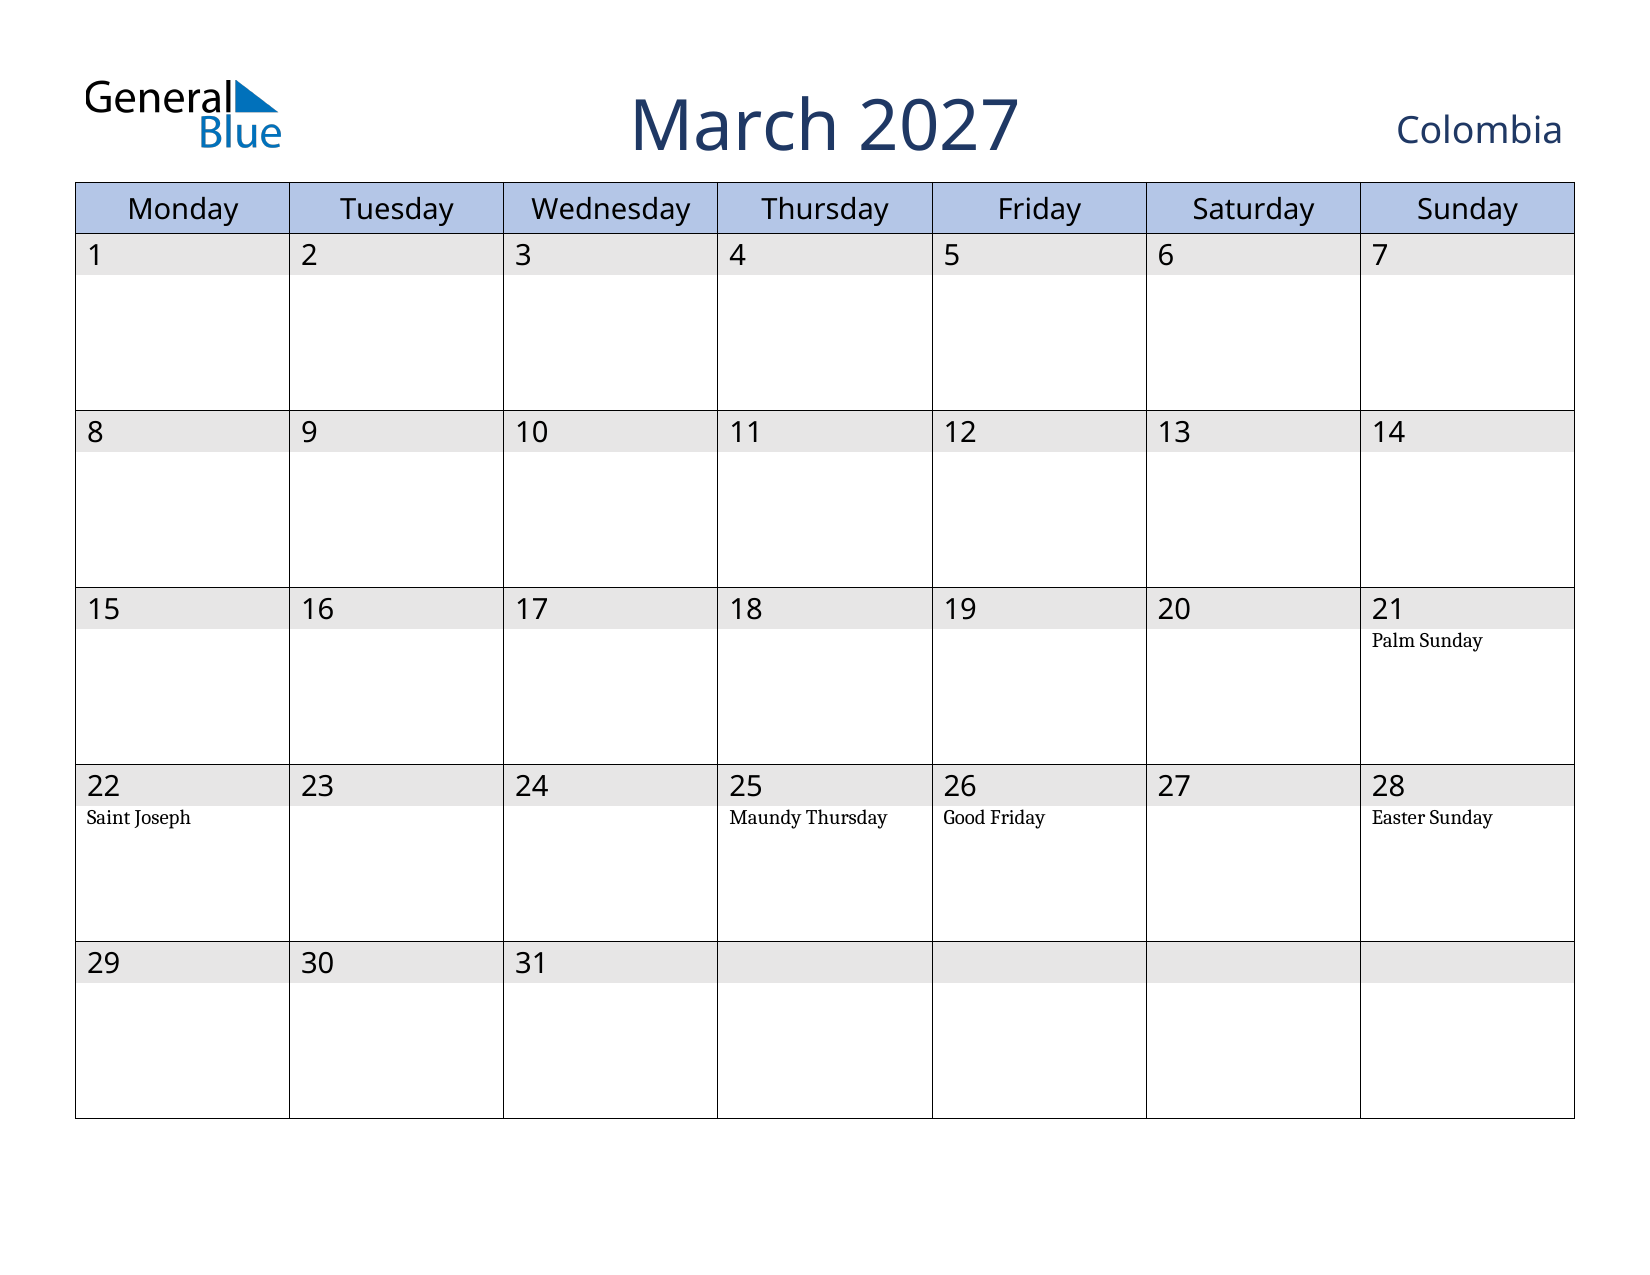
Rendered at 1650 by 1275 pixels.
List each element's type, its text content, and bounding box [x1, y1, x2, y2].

table_cell [290, 806, 503, 941]
table_header [76, 75, 503, 182]
table_cell 17 [504, 588, 717, 629]
picture [86, 80, 281, 148]
table_cell [76, 983, 289, 1118]
table_cell [933, 942, 1146, 983]
table_cell 30 [290, 942, 503, 983]
table_cell Monday [76, 183, 289, 233]
table_cell [504, 629, 717, 764]
table_cell 18 [718, 588, 932, 629]
table_cell Maundy Thursday [718, 806, 932, 941]
table_header March 2027 [504, 75, 1146, 182]
table_cell Good Friday [933, 806, 1146, 941]
table_cell [290, 275, 503, 410]
table_cell 7 [1361, 234, 1574, 275]
table_cell Palm Sunday [1361, 629, 1574, 764]
table_cell [1361, 942, 1574, 983]
table_cell 31 [504, 942, 717, 983]
table_cell 26 [933, 765, 1146, 806]
table_header Colombia [1146, 75, 1574, 182]
table_cell 10 [504, 411, 717, 452]
table_cell 4 [718, 234, 932, 275]
table_cell [290, 983, 503, 1118]
table_cell 14 [1361, 411, 1574, 452]
table_cell Saint Joseph [76, 806, 289, 941]
table_cell Wednesday [504, 183, 717, 233]
table_cell [76, 452, 289, 587]
table_cell [1147, 629, 1360, 764]
table_cell 11 [718, 411, 932, 452]
table_cell 20 [1147, 588, 1360, 629]
table_cell [1147, 806, 1360, 941]
table_cell 21 [1361, 588, 1574, 629]
table_cell 16 [290, 588, 503, 629]
table_cell 27 [1147, 765, 1360, 806]
table_cell [76, 275, 289, 410]
table_cell Sunday [1361, 183, 1574, 233]
table_cell [1147, 275, 1360, 410]
table_cell [718, 983, 932, 1118]
table_cell [933, 275, 1146, 410]
table_cell [718, 942, 932, 983]
table_cell Friday [933, 183, 1146, 233]
table_cell 29 [76, 942, 289, 983]
table_cell 24 [504, 765, 717, 806]
table_cell [504, 983, 717, 1118]
table_cell [718, 629, 932, 764]
table_cell [504, 806, 717, 941]
table_cell 15 [76, 588, 289, 629]
table_cell 2 [290, 234, 503, 275]
table_cell 28 [1361, 765, 1574, 806]
table_cell 12 [933, 411, 1146, 452]
table_cell [1147, 942, 1360, 983]
table_cell 19 [933, 588, 1146, 629]
table_cell [1361, 452, 1574, 587]
table_cell 8 [76, 411, 289, 452]
table_cell [933, 452, 1146, 587]
table_cell Tuesday [290, 183, 503, 233]
table_cell [718, 275, 932, 410]
table_cell 22 [76, 765, 289, 806]
table_cell [290, 452, 503, 587]
table_cell [718, 452, 932, 587]
table_cell [1361, 275, 1574, 410]
table_cell [1147, 452, 1360, 587]
table_cell 25 [718, 765, 932, 806]
table_cell [504, 275, 717, 410]
table_cell [933, 983, 1146, 1118]
table_cell 1 [76, 234, 289, 275]
table_cell [290, 629, 503, 764]
table_cell 23 [290, 765, 503, 806]
table_cell 9 [290, 411, 503, 452]
table_cell Saturday [1147, 183, 1360, 233]
table_cell Thursday [718, 183, 932, 233]
table_cell 6 [1147, 234, 1360, 275]
table_cell [1361, 983, 1574, 1118]
table_cell [1147, 983, 1360, 1118]
table_cell 3 [504, 234, 717, 275]
table_cell Easter Sunday [1361, 806, 1574, 941]
table_cell [504, 452, 717, 587]
table_cell [76, 629, 289, 764]
table_cell [933, 629, 1146, 764]
table_cell 13 [1147, 411, 1360, 452]
table_cell 5 [933, 234, 1146, 275]
